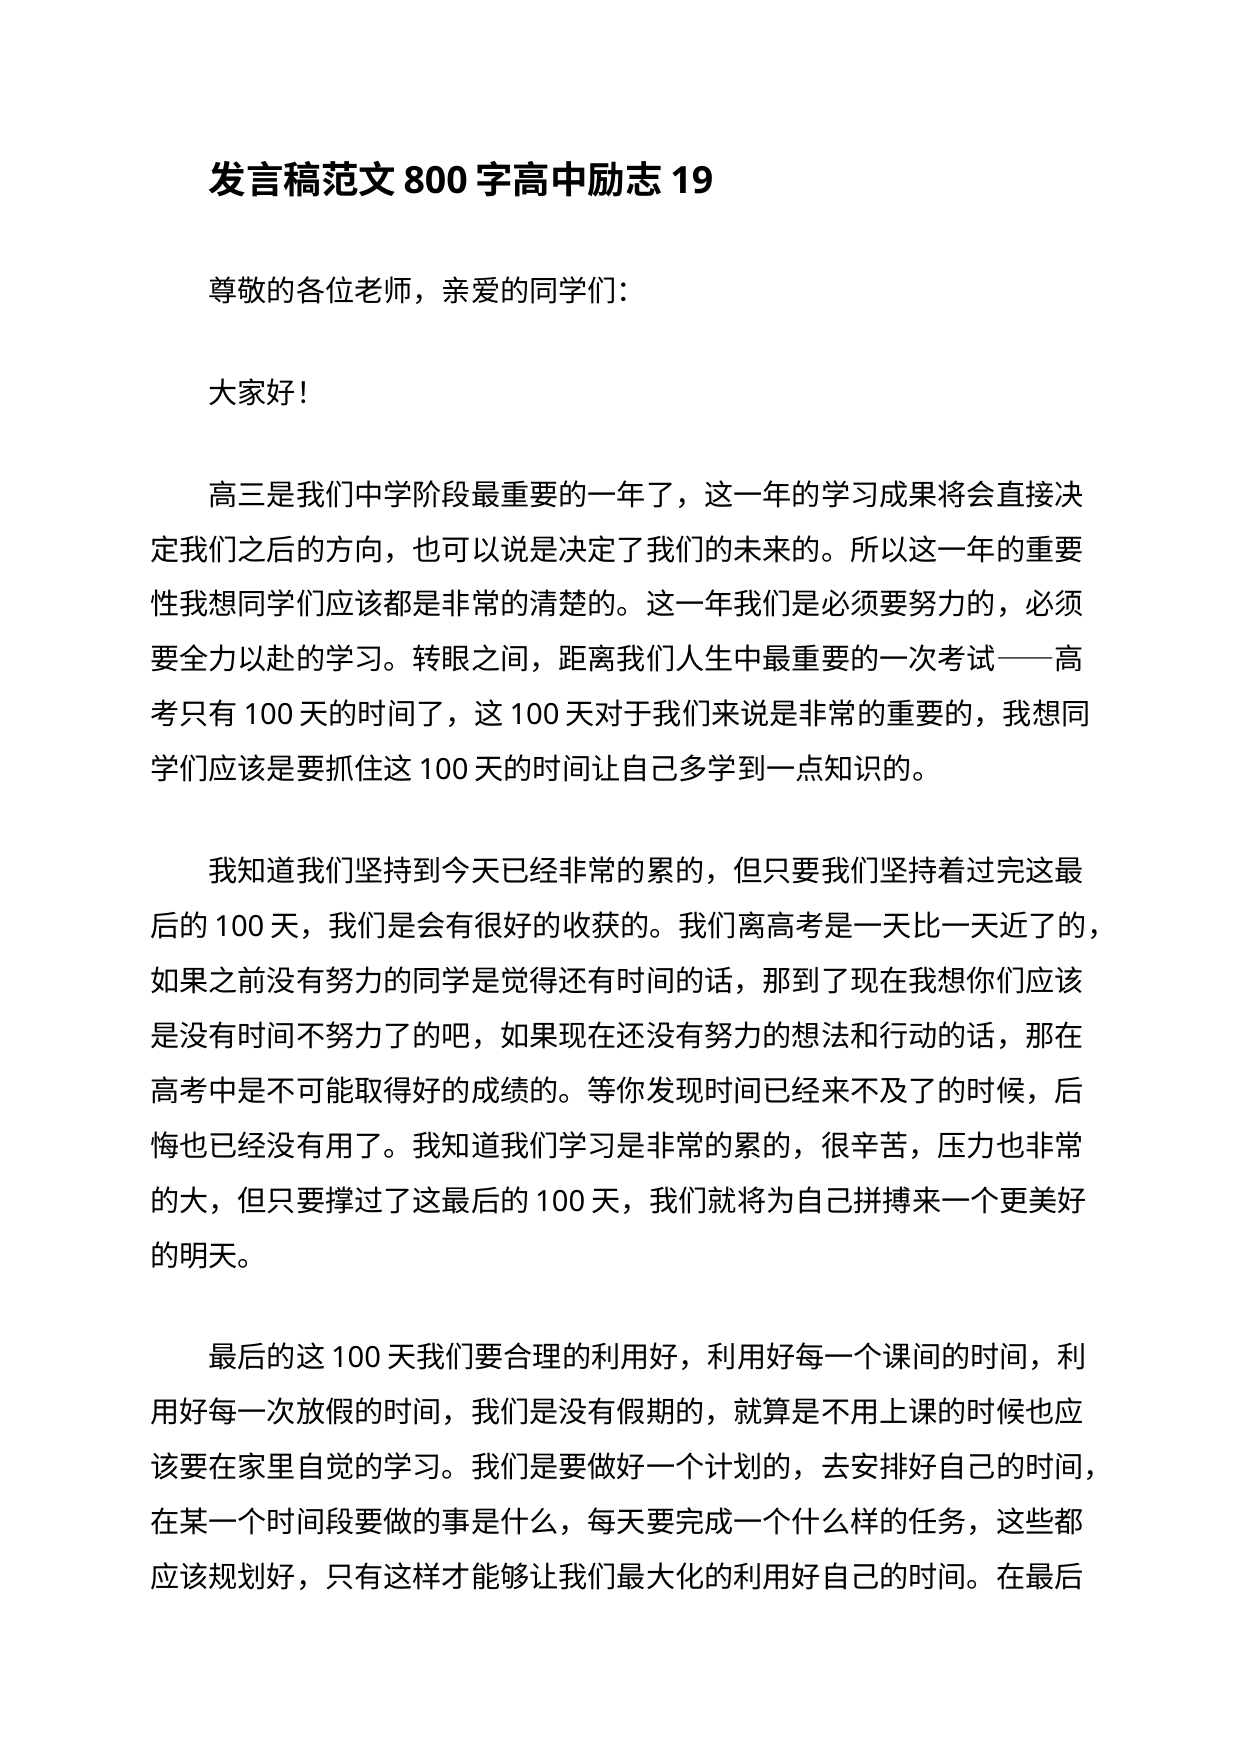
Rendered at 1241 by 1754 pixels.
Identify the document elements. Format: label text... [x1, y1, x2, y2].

text 尊敬的各位老师，亲爱的同学们： [150, 268, 1090, 310]
text 高三是我们中学阶段最重要的一年了，这一年的学习成果将会直接决定我们之后的方向，也可以说是决定了我们的未来的。所以这一年的重要性我想同学们应该都是非常的清楚的。这一年我们是必须要努力的，必须要全力以赴的学习。转眼之间，距离我们人生中最重要的一次考试——高考只有100天的时间了，这100天对于我们来说是非常的重要的，我想同学们应该是要抓住这100天的时间让自己多学到一点知识的。 [150, 471, 1090, 788]
text 大家好！ [150, 369, 1090, 412]
text 发言稿范文800字高中励志19 [150, 150, 1090, 204]
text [150, 1334, 1090, 1596]
text 我知道我们坚持到今天已经非常的累的，但只要我们坚持着过完这最后的100天，我们是会有很好的收获的。我们离高考是一天比一天近了的，如果之前没有努力的同学是觉得还有时间的话，那到了现在我想你们应该是没有时间不努力了的吧，如果现在还没有努力的想法和行动的话，那在高考中是不可能取得好的成绩的。等你发现时间已经来不及了的时候，后悔也已经没有用了。我知道我们学习是非常的累的，很辛苦，压力也非常的大，但只要撑过了这最后的100天，我们就将为自己拼搏来一个更美好的明天。 [150, 848, 1090, 1274]
